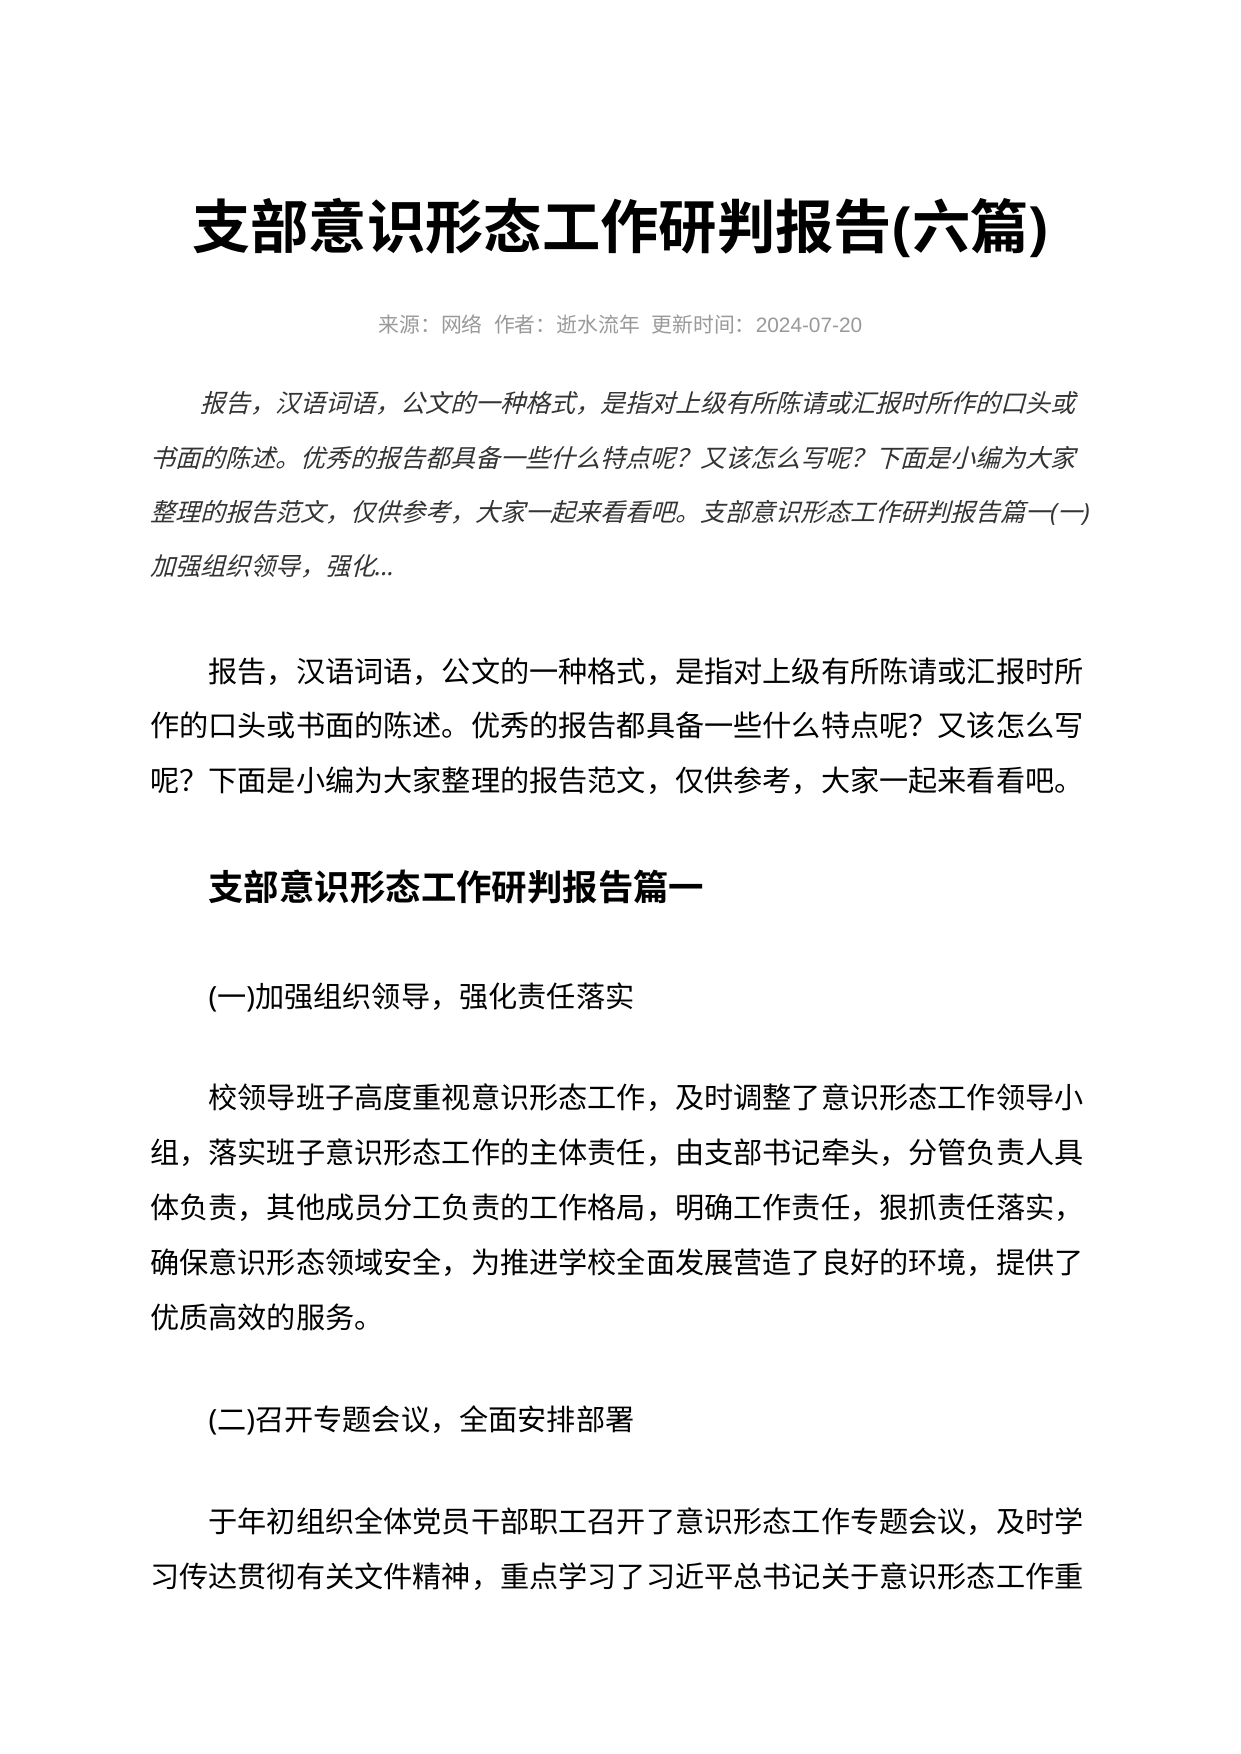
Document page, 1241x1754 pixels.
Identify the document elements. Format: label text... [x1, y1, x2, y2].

text 支部意识形态工作研判报告篇一 [150, 860, 1090, 911]
subtitle 支部意识形态工作研判报告(六篇) [150, 181, 1090, 266]
text 来源：网络 作者：逝水流年 更新时间：2024-07-20 [150, 313, 1090, 337]
text (二)召开专题会议，全面安排部署 [150, 1396, 1090, 1439]
text 校领导班子高度重视意识形态工作，及时调整了意识形态工作领导小组，落实班子意识形态工作的主体责任，由支部书记牵头，分管负责人具体负责，其他成员分工负责的工作格局，明确工作责任，狠抓责任落实，确保意识形态领域安全，为推进学校全面发展营造了良好的环境，提供了优质高效的服务。 [150, 1075, 1090, 1337]
text 报告，汉语词语，公文的一种格式，是指对上级有所陈请或汇报时所作的口头或书面的陈述。优秀的报告都具备一些什么特点呢？又该怎么写呢？下面是小编为大家整理的报告范文，仅供参考，大家一起来看看吧。支部意识形态工作研判报告篇一(一)加强组织领导，强化... [150, 384, 1090, 583]
text (一)加强组织领导，强化责任落实 [150, 973, 1090, 1016]
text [150, 1498, 1090, 1596]
text 报告，汉语词语，公文的一种格式，是指对上级有所陈请或汇报时所作的口头或书面的陈述。优秀的报告都具备一些什么特点呢？又该怎么写呢？下面是小编为大家整理的报告范文，仅供参考，大家一起来看看吧。 [150, 648, 1090, 800]
